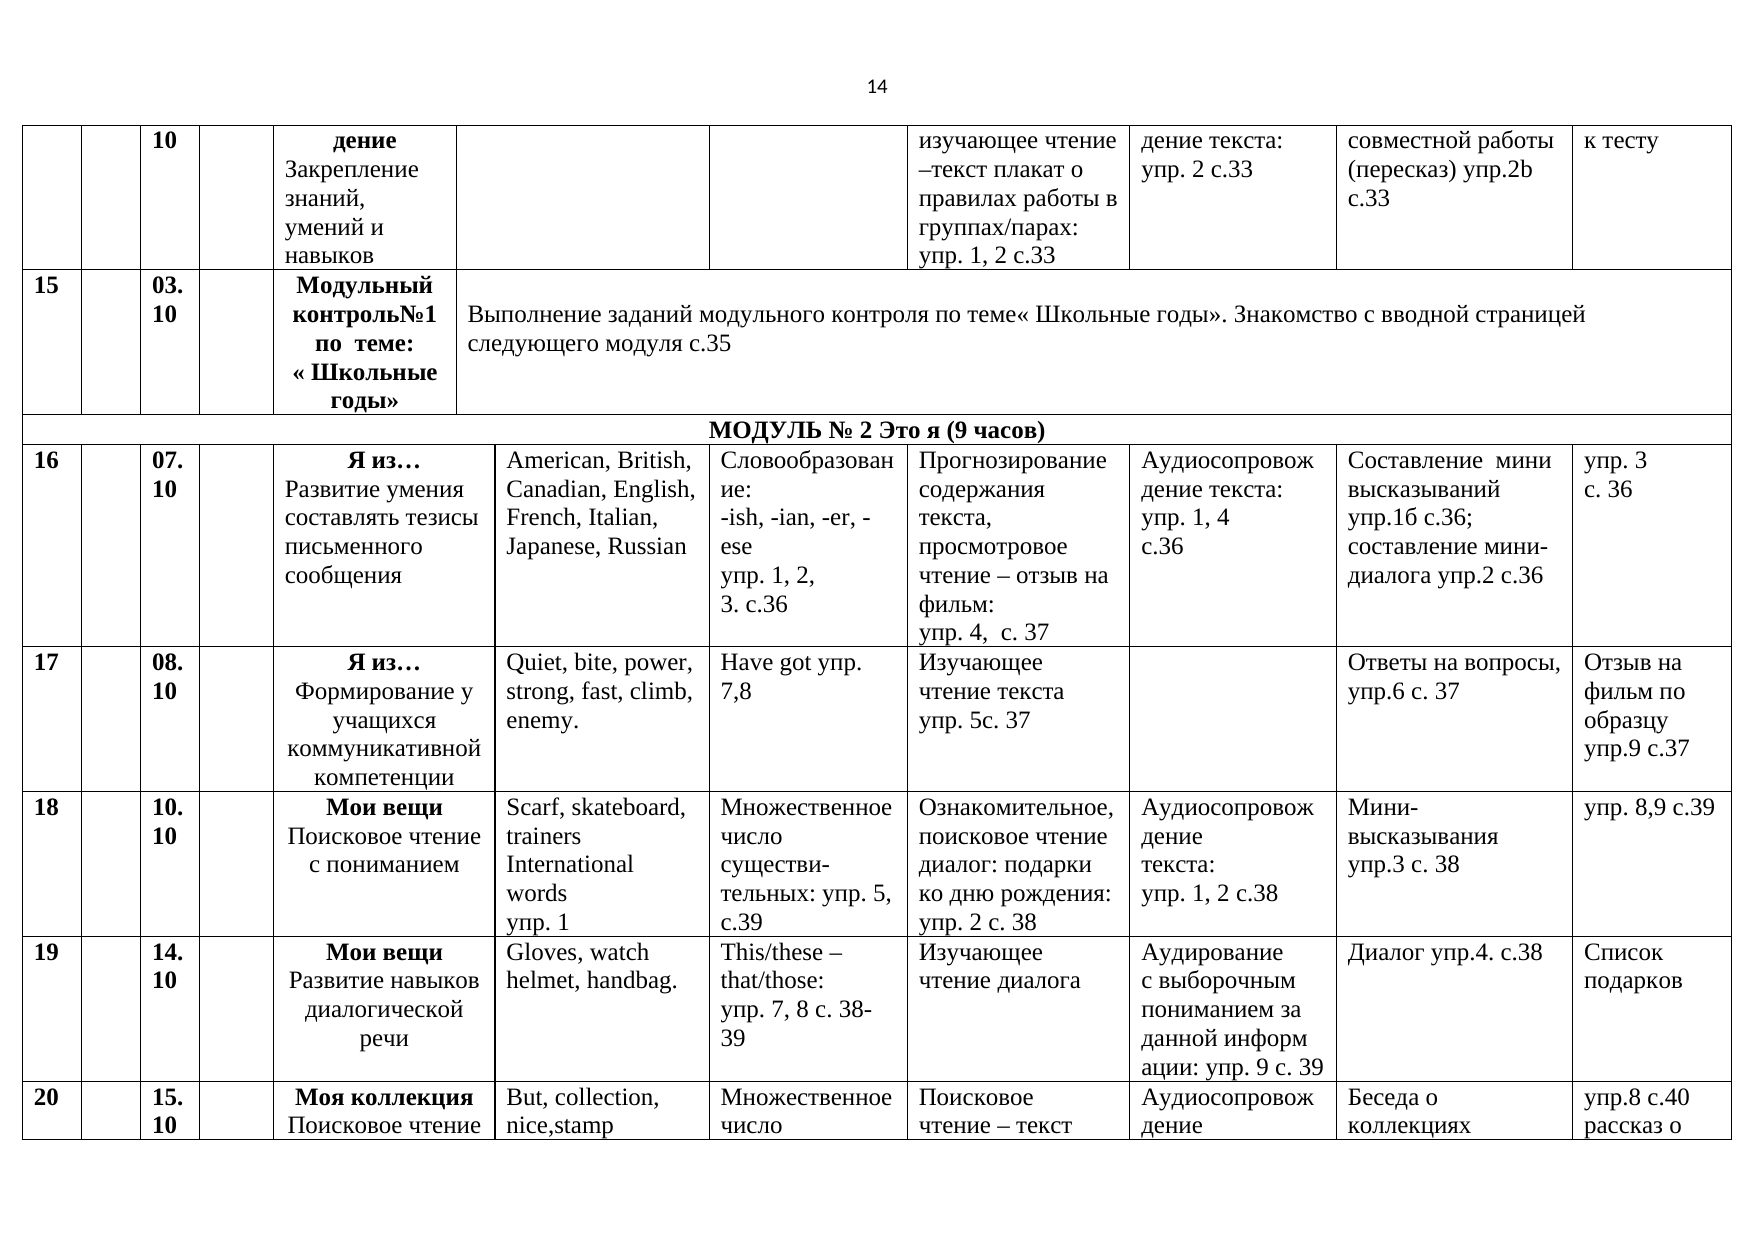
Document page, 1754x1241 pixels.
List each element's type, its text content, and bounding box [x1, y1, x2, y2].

table_cell [82, 1082, 140, 1139]
table_cell Мини-высказывания упр.3 с. 38 [1337, 792, 1572, 936]
table_cell [1130, 647, 1336, 791]
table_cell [1130, 1082, 1336, 1139]
table_cell 01.10 [141, 126, 199, 269]
table_cell 03.10 [141, 270, 199, 414]
table_cell Подготовка к тесту [1573, 126, 1731, 269]
table_cell 20 [23, 1082, 81, 1139]
table_cell Мои вещи Поисковое чтение с пониманием [274, 792, 494, 936]
table_cell [82, 792, 140, 936]
table_cell 18 [23, 792, 81, 936]
table_cell Quiet, bite, power, strong, fast, climb, enemy. [496, 647, 709, 791]
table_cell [1573, 1082, 1731, 1139]
table_cell упр. 8,9 с.39 [1573, 792, 1731, 936]
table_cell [1130, 126, 1336, 269]
table_cell [82, 126, 140, 269]
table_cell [274, 1082, 494, 1139]
table_cell [82, 270, 140, 414]
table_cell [496, 1082, 709, 1139]
table_cell Аудиосопровождение текста: упр. 1, 4 с.36 [1130, 445, 1336, 646]
table_cell 10.10 [141, 792, 199, 936]
table_cell Изучающее чтение текста упр. 5с. 37 [908, 647, 1129, 791]
table_cell [710, 126, 907, 269]
table_cell Множественное число существи- тельных: упр. 5, с.39 [710, 792, 907, 936]
table_cell [82, 445, 140, 646]
table_cell Аудирование с выборочным пониманием за данной информ ации: упр. 9 с. 39 [1130, 937, 1336, 1081]
table_cell 08.10 [141, 647, 199, 791]
table_cell Словообразование: -ish, -ian, -er, -ese упр. 1, 2, 3. с.36 [710, 445, 907, 646]
table_cell МОДУЛЬ № 2 Это я (9 часов) [23, 415, 1731, 444]
table_cell 14.10 [141, 937, 199, 1081]
table_cell 15 [23, 270, 81, 414]
table_cell [200, 445, 273, 646]
table_cell Ознакомительное, поисковое чтение диалог: подарки ко дню рождения: упр. 2 с. 38 [908, 792, 1129, 936]
table_cell Выполнение заданий модульного контроля по теме« Школьные годы». Знакомство с вводной страницей следующего модуля с.35 [457, 270, 1731, 414]
table_cell Изучающее чтение диалога [908, 937, 1129, 1081]
table_cell Аудиосопровождение текста: упр. 1, 2 c.38 [1130, 792, 1336, 936]
table_cell Gloves, watch helmet, handbag. [496, 937, 709, 1081]
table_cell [1337, 126, 1572, 269]
table_cell Ответы на вопросы, упр.6 с. 37 [1337, 647, 1572, 791]
table_cell 14 [23, 126, 81, 269]
table_cell [200, 937, 273, 1081]
table_cell This/these – that/those: упр. 7, 8 с. 38-39 [710, 937, 907, 1081]
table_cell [710, 1082, 907, 1139]
table_cell Scarf, skateboard, trainers International words упр. 1 [496, 792, 709, 936]
table_cell [200, 270, 273, 414]
table_cell Беседа о коллекциях [1337, 1082, 1572, 1139]
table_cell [908, 1082, 1129, 1139]
table_cell 15.10 [141, 1082, 199, 1139]
table_cell [200, 126, 273, 269]
table_cell 19 [23, 937, 81, 1081]
table_cell 07. 10 [141, 445, 199, 646]
table_cell Диалог упр.4. с.38 [1337, 937, 1572, 1081]
table_cell American, British, Canadian, English, French, Italian, Japanese, Russian [496, 445, 709, 646]
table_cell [908, 126, 1129, 269]
table_cell Модульный контроль№1 по теме: « Школьные годы» [274, 270, 456, 414]
table_cell Прогнозирование содержания текста, просмотровое чтение – отзыв на фильм: упр. 4, с. 37 [908, 445, 1129, 646]
table_cell [200, 1082, 273, 1139]
table_cell Отзыв на фильм по образцу упр.9 с.37 [1573, 647, 1731, 791]
table_cell Список подарков [1573, 937, 1731, 1081]
table_cell Have got упр. 7,8 [710, 647, 907, 791]
table_cell 17 [23, 647, 81, 791]
table_cell 16 [23, 445, 81, 646]
table_cell [82, 937, 140, 1081]
table_cell упр. 3 с. 36 [1573, 445, 1731, 646]
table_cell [274, 126, 456, 269]
table_cell [82, 647, 140, 791]
table_cell Я из… Формирование у учащихся коммуникативной компетенции [274, 647, 494, 791]
table_cell Я из… Развитие умения составлять тезисы письменного сообщения [274, 445, 494, 646]
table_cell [457, 126, 709, 269]
table_cell [200, 647, 273, 791]
table_cell [200, 792, 273, 936]
table_cell Мои вещи Развитие навыков диалогической речи [274, 937, 494, 1081]
table_cell Составление мини высказываний упр.1б с.36; составление мини-диалога упр.2 с.36 [1337, 445, 1572, 646]
